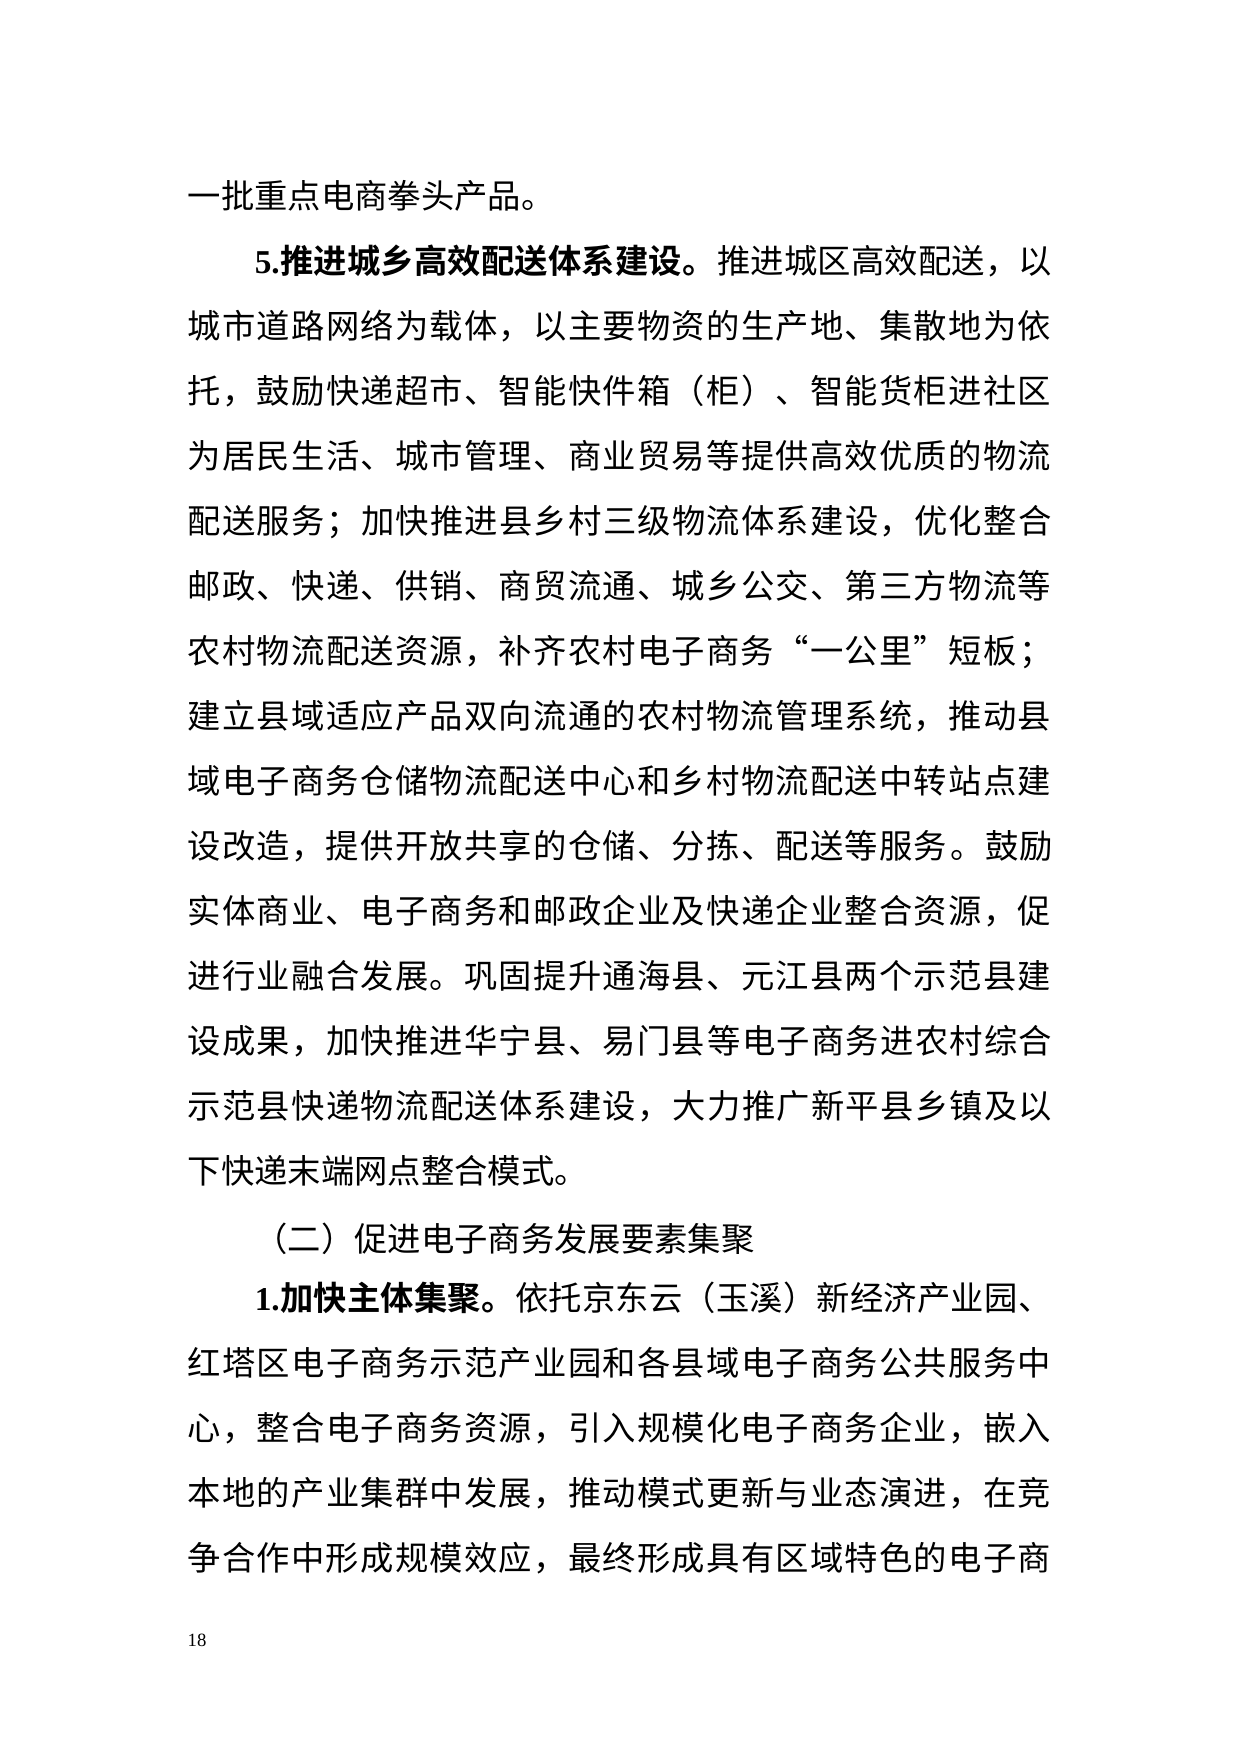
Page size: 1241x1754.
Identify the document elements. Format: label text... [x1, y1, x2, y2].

text 5.推进城乡高效配送体系建设。推进城区高效配送，以城市道路网络为载体，以主要物资的生产地、集散地为依托，鼓励快递超市、智能快件箱（柜）、智能货柜进社区，为居民生活、城市管理、商业贸易等提供高效优质的物流配送服务；加快推进县乡村三级物流体系建设，优化整合邮政、快递、供销、商贸流通、城乡公交、第三方物流等农村物流配送资源，补齐农村电子商务“一公里”短板；建立县域适应产品双向流通的农村物流管理系统，推动县域电子商务仓储物流配送中心和乡村物流配送中转站点建设改造，提供开放共享的仓储、分拣、配送等服务。鼓励实体商业、电子商务和邮政企业及快递企业整合资源，促进行业融合发展。巩固提升通海县、元江县两个示范县建设成果，加快推进华宁县、易门县等电子商务进农村综合示范县快递物流配送体系建设，大力推广新平县乡镇及以下快递末端网点整合模式。 [187, 227, 1053, 1202]
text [187, 1263, 1053, 1588]
text （二）促进电子商务发展要素集聚 [187, 1202, 1053, 1263]
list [187, 162, 1053, 227]
